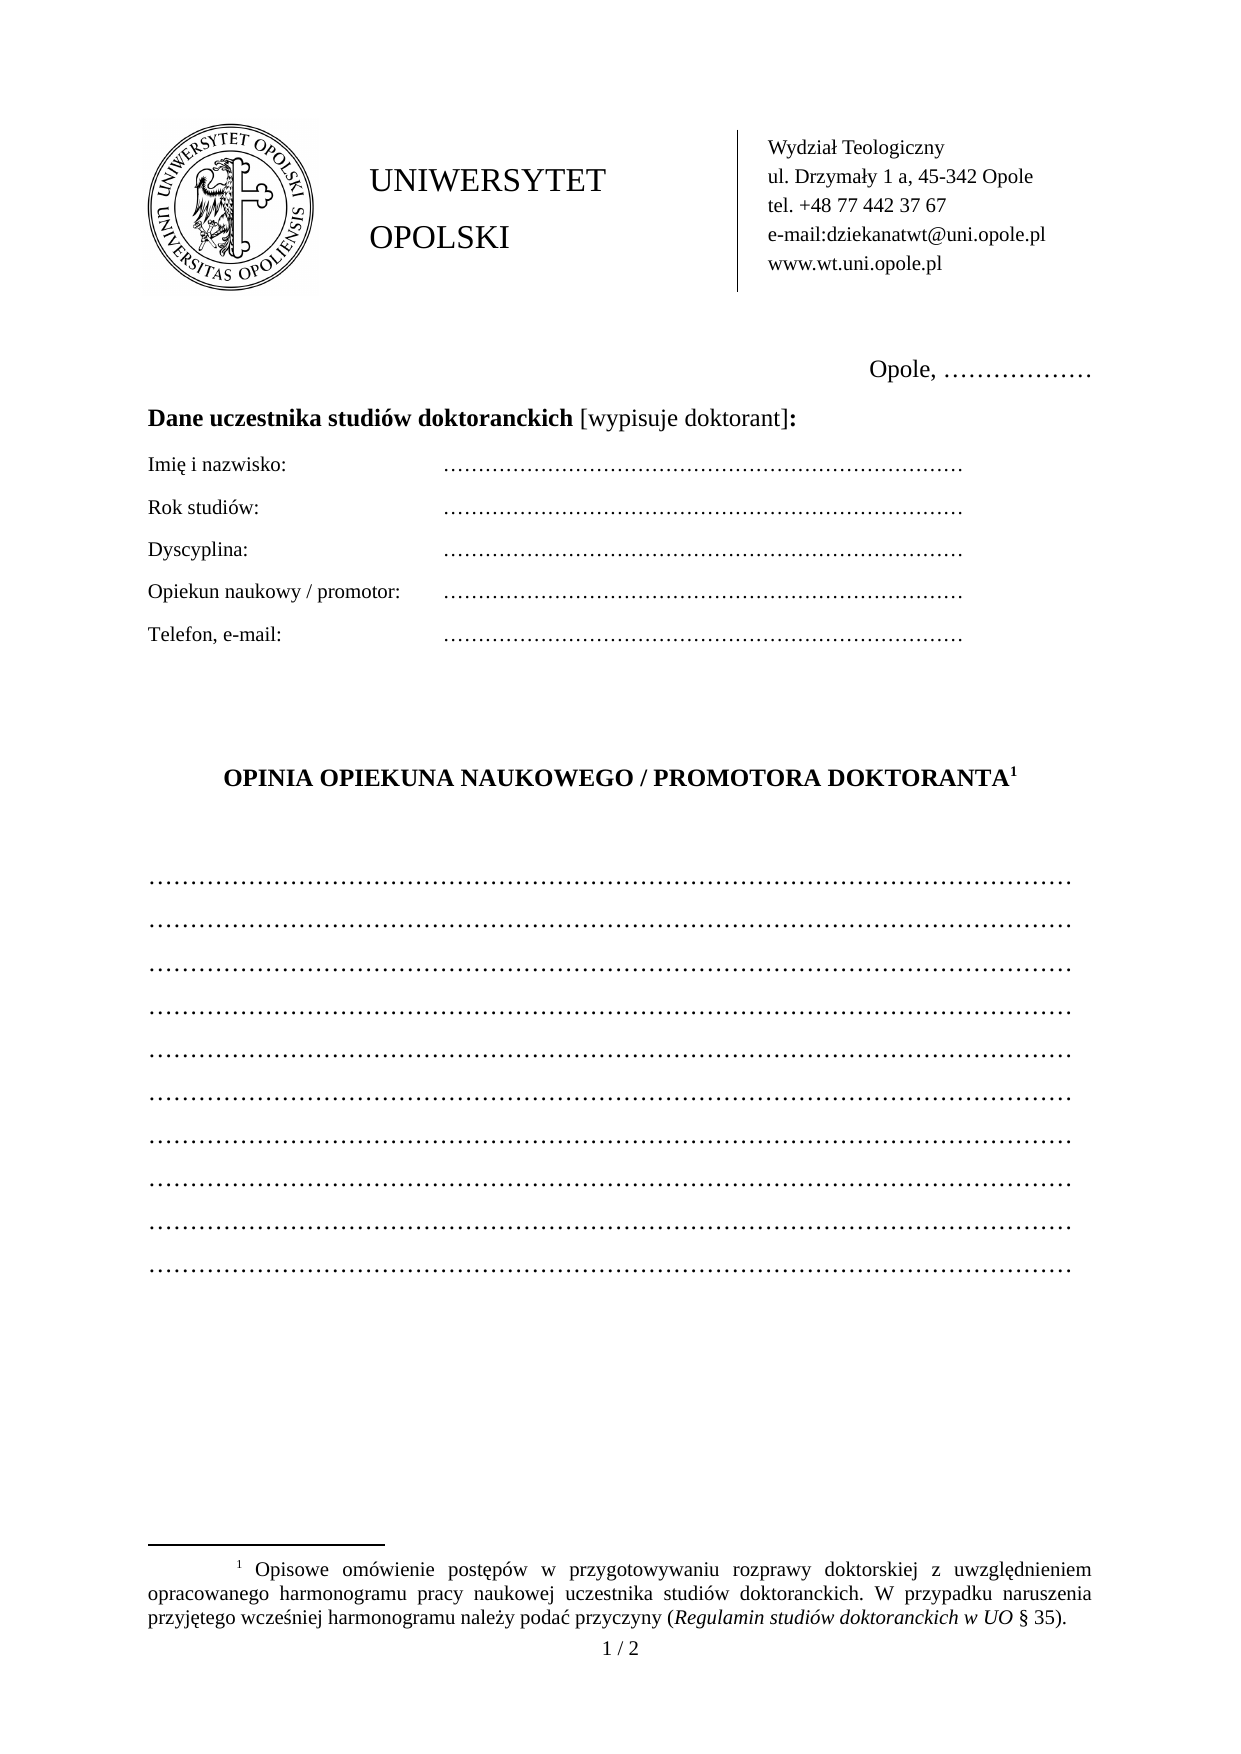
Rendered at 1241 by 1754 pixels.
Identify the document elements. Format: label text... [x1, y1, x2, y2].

text Dane uczestnika studiów doktoranckich [wypisuje doktorant]: [148, 403, 1093, 432]
text Telefon, e-mail: ………………………………………………………………… [148, 622, 1093, 646]
text ………………………………………………………………………………………………………………………………………………………………………………………………………………………………………………………………………………………………………………………………………………………………………………………………………………………………………………………………………………………………………………………………………………………………………………………………………………………………………………………………………………………………………………………………………………………………………………………………………………………………………………………………………………………………………………………………………………………………………………………………………………………… [148, 861, 1093, 1278]
text Dyscyplina: ………………………………………………………………… [148, 537, 1093, 561]
picture [142, 118, 319, 296]
text OPINIA OPIEKUNA NAUKOWEGO / PROMOTORA DOKTORANTA [148, 763, 1093, 791]
text Imię i nazwisko: ………………………………………………………………… [148, 452, 1093, 476]
text Opiekun naukowy / promotor: ………………………………………………………………… [148, 579, 1093, 603]
text Opole, ……………… [148, 354, 1093, 382]
text Rok studiów: ………………………………………………………………… [148, 495, 1093, 519]
